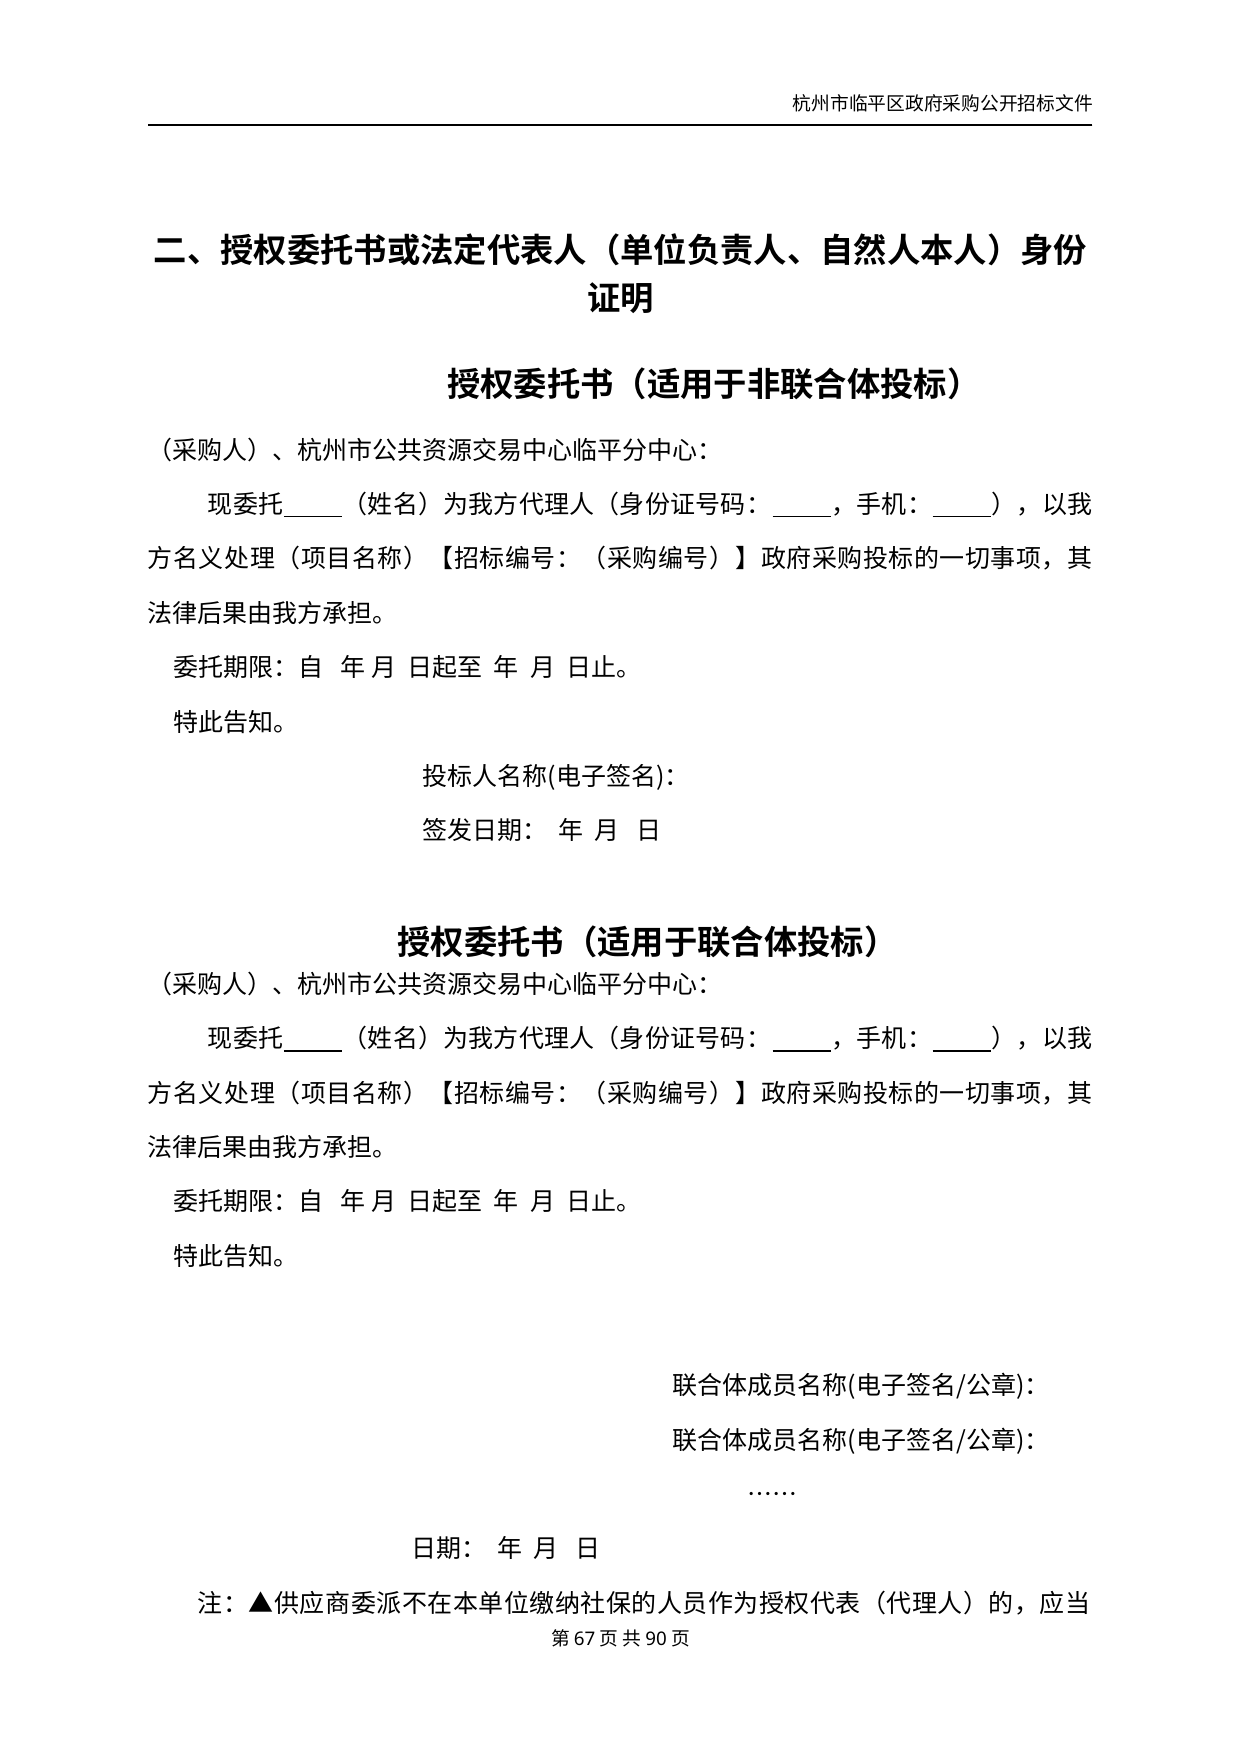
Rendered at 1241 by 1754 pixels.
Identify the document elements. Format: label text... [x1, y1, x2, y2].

text 授权委托书（适用于联合体投标） [148, 916, 1092, 964]
text 现委托 （姓名）为我方代理人（身份证号码： ，手机： ），以我方名义处理（项目名称）【招标编号：（采购编号）】政府采购投标的一切事项，其法律后果由我方承担。 [148, 484, 1092, 629]
text 委托期限：自 年 月 日起至 年 月 日止。 [148, 1182, 1092, 1218]
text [148, 1583, 1092, 1619]
text 日期： 年 月 日 [148, 1529, 1092, 1565]
text 签发日期： 年 月 日 [148, 811, 1092, 847]
text …… [148, 1474, 1092, 1511]
text 特此告知。 [148, 1236, 1092, 1272]
text 授权委托书（适用于非联合体投标） [148, 358, 1092, 406]
text （采购人）、杭州市公共资源交易中心临平分中心： [148, 964, 1092, 1001]
text 特此告知。 [148, 702, 1092, 738]
text 现委托 （姓名）为我方代理人（身份证号码： ，手机： ），以我方名义处理（项目名称）【招标编号：（采购编号）】政府采购投标的一切事项，其法律后果由我方承担。 [148, 1019, 1092, 1164]
text 联合体成员名称(电子签名/公章)： [148, 1366, 1092, 1402]
text 投标人名称(电子签名)： [148, 756, 1092, 793]
text 联合体成员名称(电子签名/公章)： [148, 1420, 1092, 1456]
text 委托期限：自 年 月 日起至 年 月 日止。 [148, 648, 1092, 684]
text 二、授权委托书或法定代表人（单位负责人、自然人本人）身份证明 [148, 223, 1092, 320]
text （采购人）、杭州市公共资源交易中心临平分中心： [148, 430, 1092, 466]
